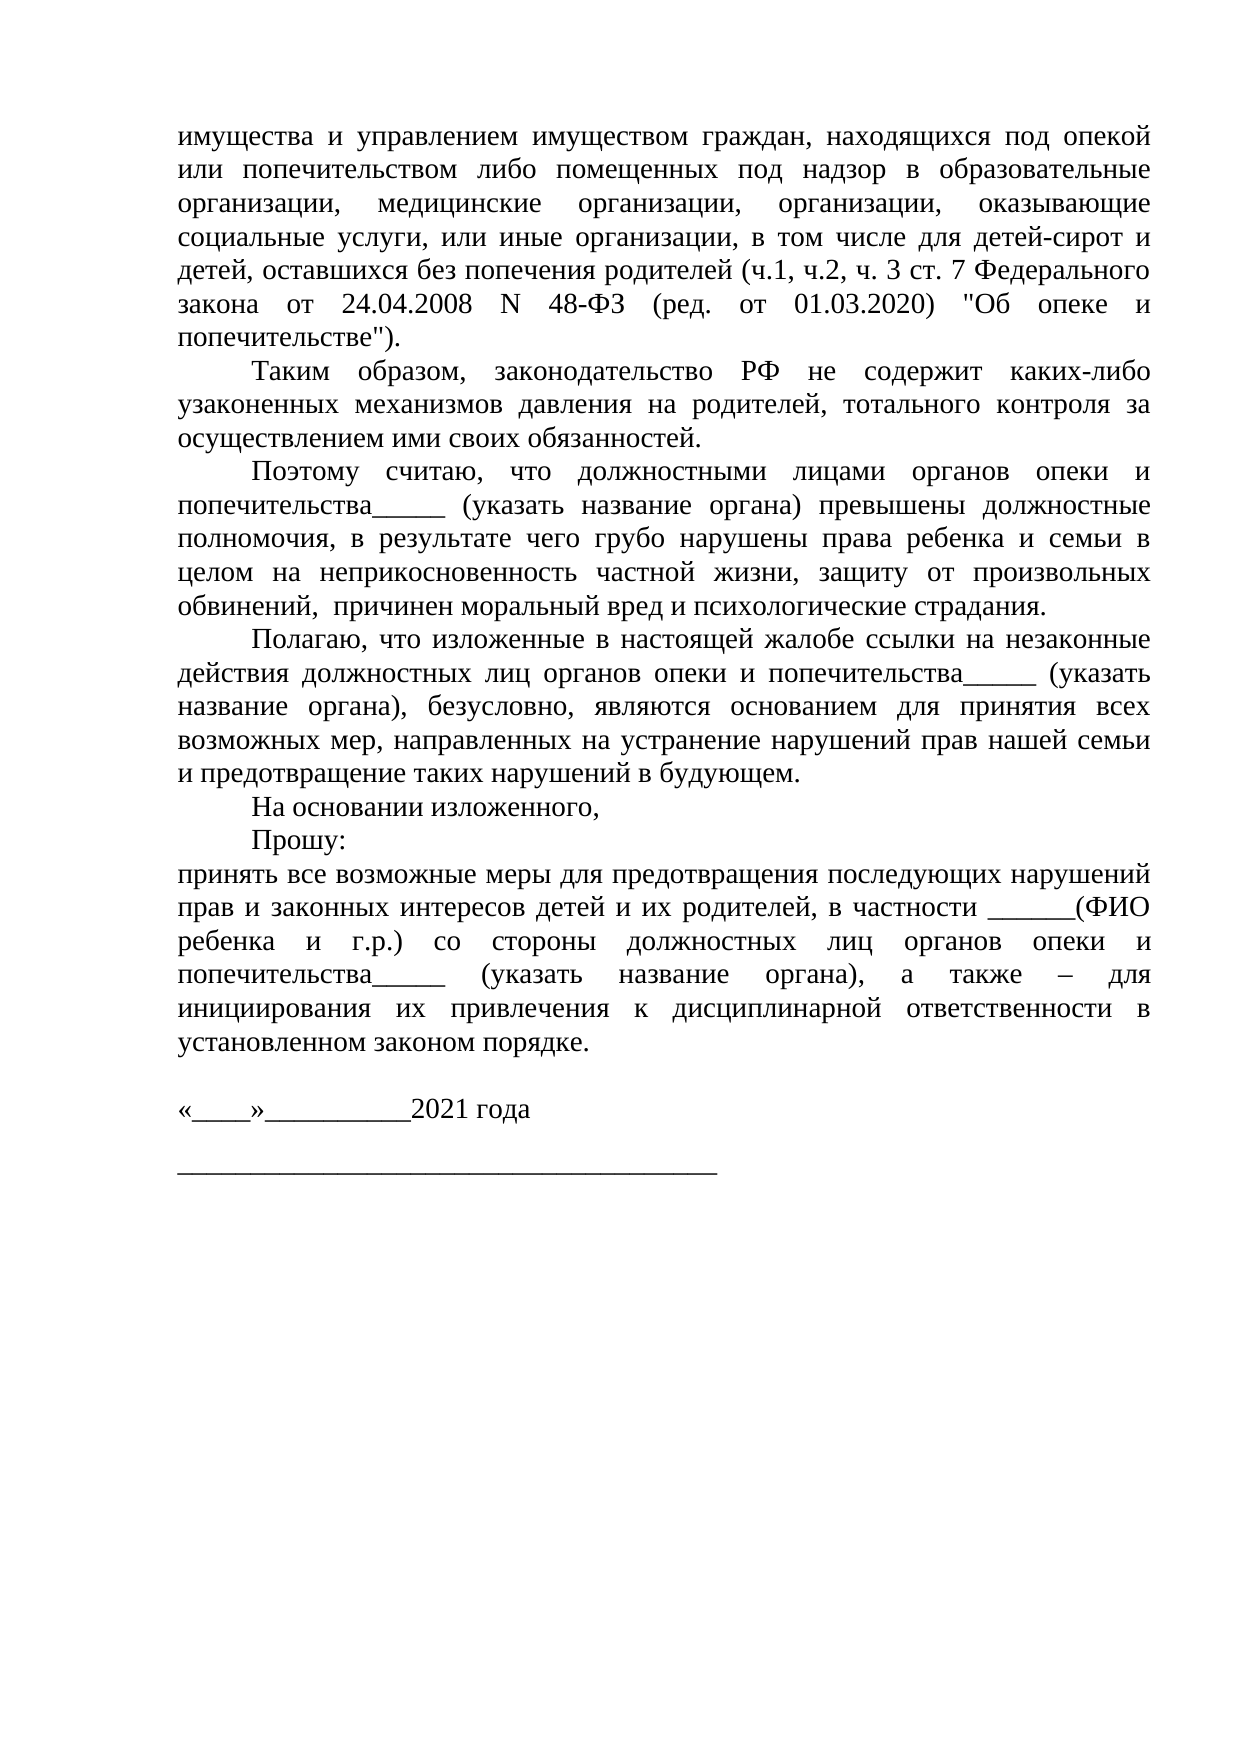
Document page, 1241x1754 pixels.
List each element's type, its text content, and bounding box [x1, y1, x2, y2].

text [177, 118, 1152, 353]
text принять все возможные меры для предотвращения последующих нарушений прав и законных интересов детей и их родителей, в частности ______(ФИО ребенка и г.р.) со стороны должностных лиц органов опеки и попечительства_____ (указать название органа), а также – для инициирования их привлечения к дисциплинарной ответственности в установленном законом порядке. [177, 856, 1152, 1057]
text _____________________________________ [177, 1144, 1152, 1177]
text «____»__________2021 года [177, 1091, 1152, 1124]
text Поэтому считаю, что должностными лицами органов опеки и попечительства_____ (указать название органа) превышены должностные полномочия, в результате чего грубо нарушены права ребенка и семьи в целом на неприкосновенность частной жизни, защиту от произвольных обвинений, причинен моральный вред и психологические страдания. [177, 453, 1152, 621]
text Полагаю, что изложенные в настоящей жалобе ссылки на незаконные действия должностных лиц органов опеки и попечительства_____ (указать название органа), безусловно, являются основанием для принятия всех возможных мер, направленных на устранение нарушений прав нашей семьи и предотвращение таких нарушений в будующем. [177, 621, 1152, 789]
text Прошу: [177, 822, 1152, 856]
text Таким образом, законодательство РФ не содержит каких-либо узаконенных механизмов давления на родителей, тотального контроля за осуществлением ими своих обязанностей. [177, 353, 1152, 453]
text На основании изложенного, [177, 789, 1152, 822]
